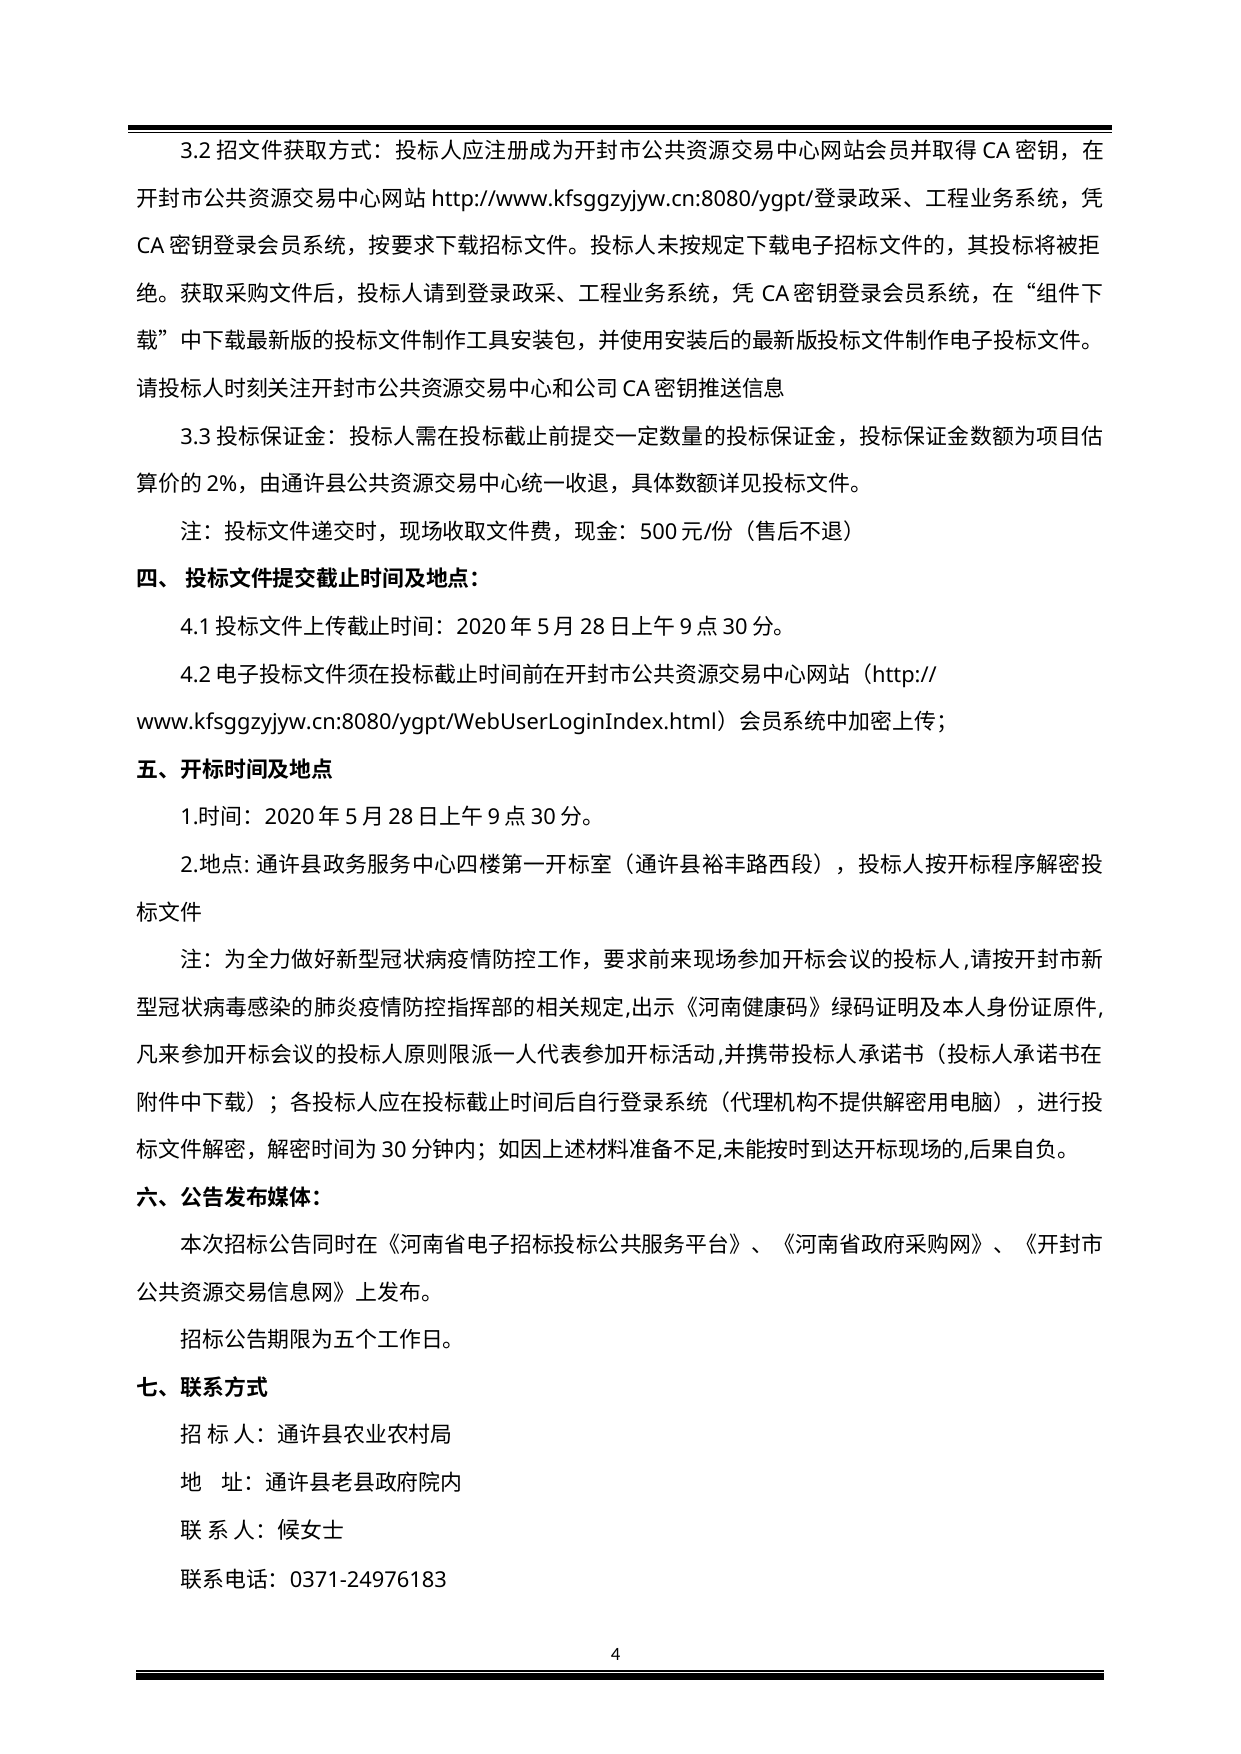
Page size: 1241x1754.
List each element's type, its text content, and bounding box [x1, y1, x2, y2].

text 注：为全力做好新型冠状病疫情防控工作，要求前来现场参加开标会议的投标人,请按开封市新型冠状病毒感染的肺炎疫情防控指挥部的相关规定,出示《河南健康码》绿码证明及本人身份证原件, 凡来参加开标会议的投标人原则限派一人代表参加开标活动,并携带投标人承诺书（投标人承诺书在附件中下载）；各投标人应在投标截止时间后自行登录系统（代理机构不提供解密用电脑），进行投标文件解密，解密时间为30分钟内；如因上述材料准备不足,未能按时到达开标现场的,后果自负。 [136, 942, 1104, 1164]
text 地 址：通许县老县政府院内 [136, 1465, 1104, 1497]
text 招 标 人：通许县农业农村局 [136, 1417, 1104, 1449]
text 五、开标时间及地点 [136, 752, 1104, 783]
text 六、公告发布媒体： [136, 1180, 1104, 1212]
text 4.2电子投标文件须在投标截止时间前在开封市公共资源交易中心网站（http://www.kfsggzyjyw.cn:8080/ygpt/WebUserLoginIndex.html）会员系统中加密上传； [136, 657, 1104, 736]
text 3.3投标保证金：投标人需在投标截止前提交一定数量的投标保证金，投标保证金数额为项目估算价的2%，由通许县公共资源交易中心统一收退，具体数额详见投标文件。 [136, 419, 1104, 498]
text 3.2招文件获取方式：投标人应注册成为开封市公共资源交易中心网站会员并取得CA密钥，在开封市公共资源交易中心网站http://www.kfsggzyjyw.cn:8080/ygpt/登录政采、工程业务系统，凭CA密钥登录会员系统，按要求下载招标文件。投标人未按规定下载电子招标文件的，其投标将被拒绝。获取采购文件后，投标人请到登录政采、工程业务系统，凭CA密钥登录会员系统，在“组件下载”中下载最新版的投标文件制作工具安装包，并使用安装后的最新版投标文件制作电子投标文件。请投标人时刻关注开封市公共资源交易中心和公司CA密钥推送信息 [136, 133, 1104, 403]
text 本次招标公告同时在《河南省电子招标投标公共服务平台》、《河南省政府采购网》、《开封市公共资源交易信息网》上发布。 [136, 1227, 1104, 1307]
text 4.1投标文件上传截止时间：2020年5月28日上午9点30分。 [136, 609, 1104, 641]
text 联 系 人：候女士 [136, 1512, 1104, 1546]
text 招标公告期限为五个工作日。 [136, 1322, 1104, 1354]
text 四、 投标文件提交截止时间及地点： [136, 561, 1104, 593]
text 2.地点: 通许县政务服务中心四楼第一开标室（通许县裕丰路西段），投标人按开标程序解密投标文件 [136, 847, 1104, 926]
text 联系电话：0371-24976183 [136, 1562, 1104, 1594]
text 七、联系方式 [136, 1370, 1104, 1402]
text 1.时间：2020年5月28日上午9点30分。 [136, 799, 1104, 831]
text 注：投标文件递交时，现场收取文件费，现金：500元/份（售后不退） [136, 514, 1104, 546]
